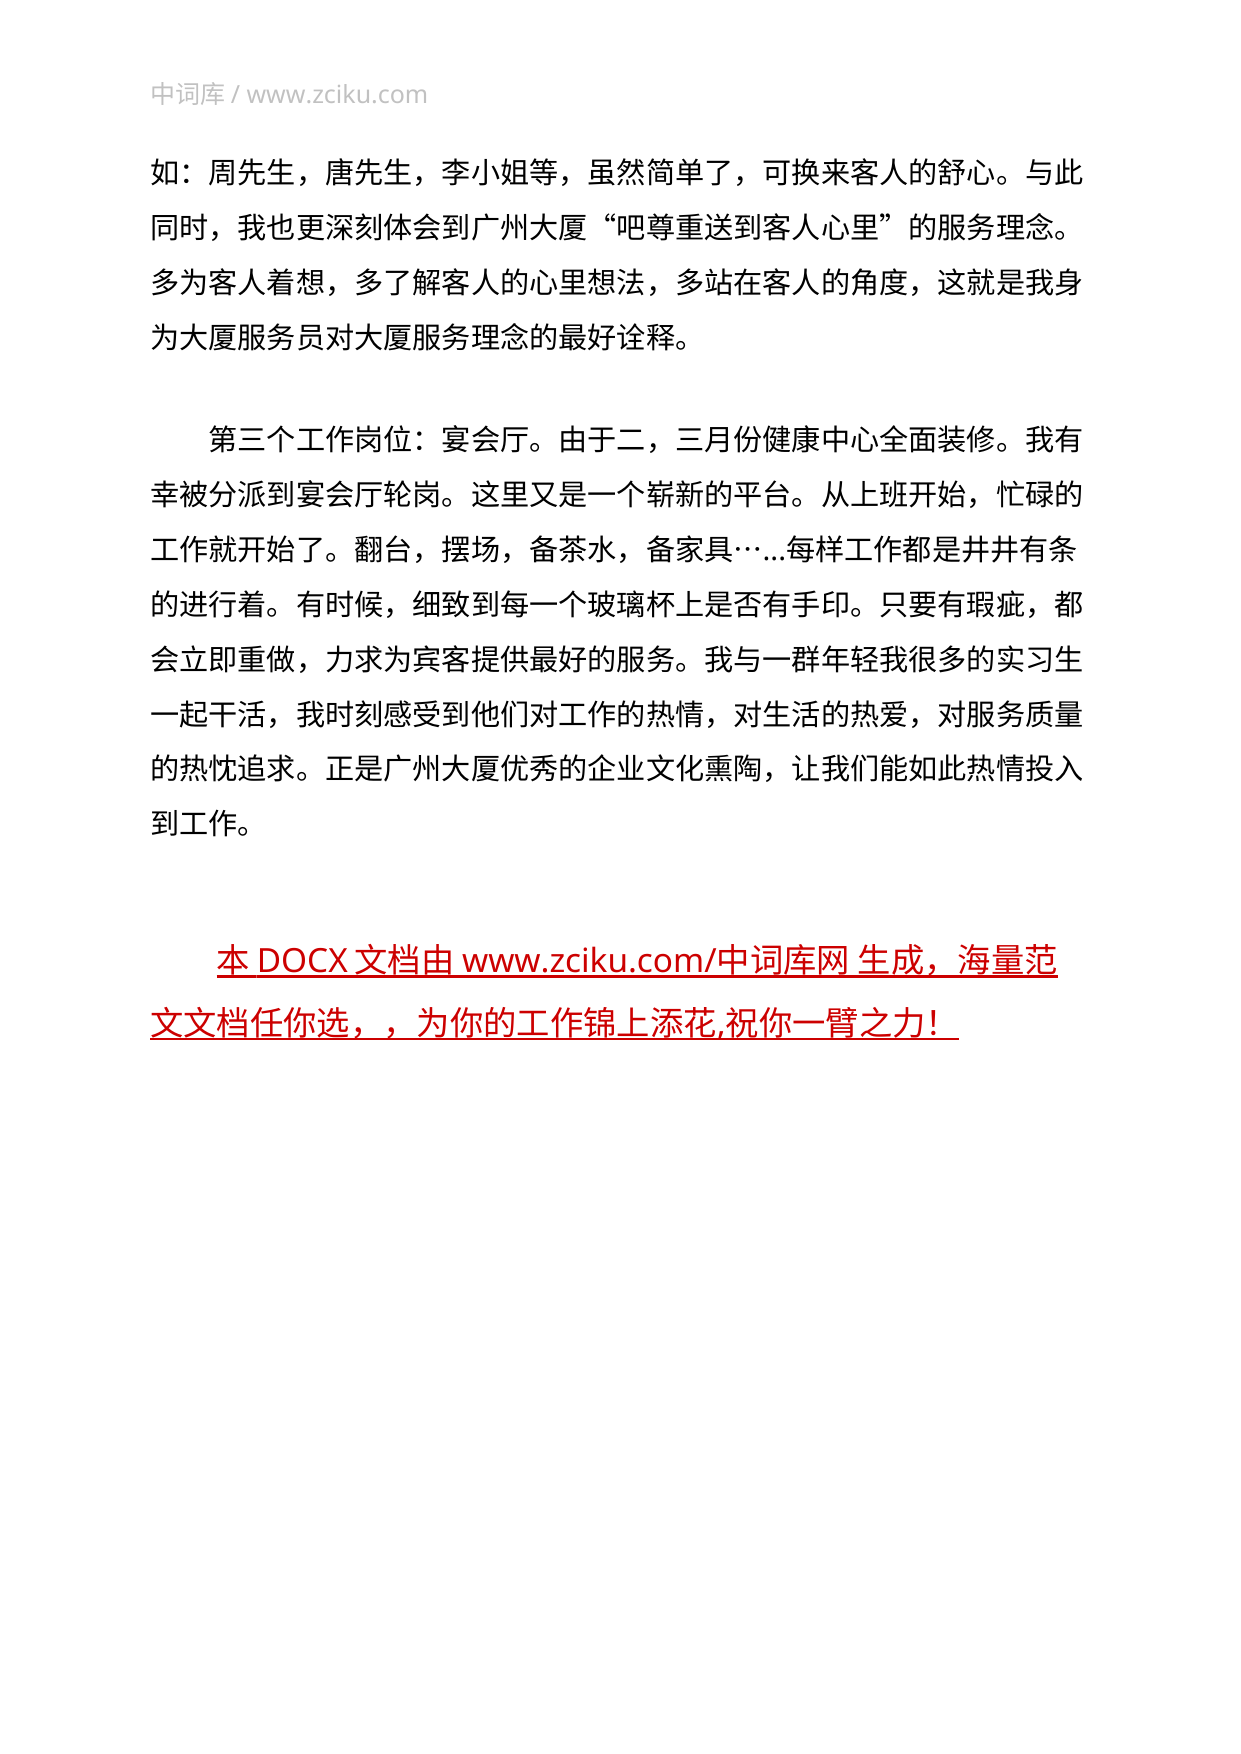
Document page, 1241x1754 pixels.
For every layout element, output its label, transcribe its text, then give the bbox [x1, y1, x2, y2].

text 第三个工作岗位：宴会厅。由于二，三月份健康中心全面装修。我有幸被分派到宴会厅轮岗。这里又是一个崭新的平台。从上班开始，忙碌的工作就开始了。翻台，摆场，备茶水，备家具…...每样工作都是井井有条的进行着。有时候，细致到每一个玻璃杯上是否有手印。只要有瑕疵，都会立即重做，力求为宾客提供最好的服务。我与一群年轻我很多的实习生一起干活，我时刻感受到他们对工作的热情，对生活的热爱，对服务质量的热忱追求。正是广州大厦优秀的企业文化熏陶，让我们能如此热情投入到工作。 [150, 416, 1090, 843]
text 本DOCX文档由 www.zciku.com/中词库网 生成，海量范文文档任你选，，为你的工作锦上添花,祝你一臂之力！ [150, 934, 1090, 1045]
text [150, 150, 1090, 357]
